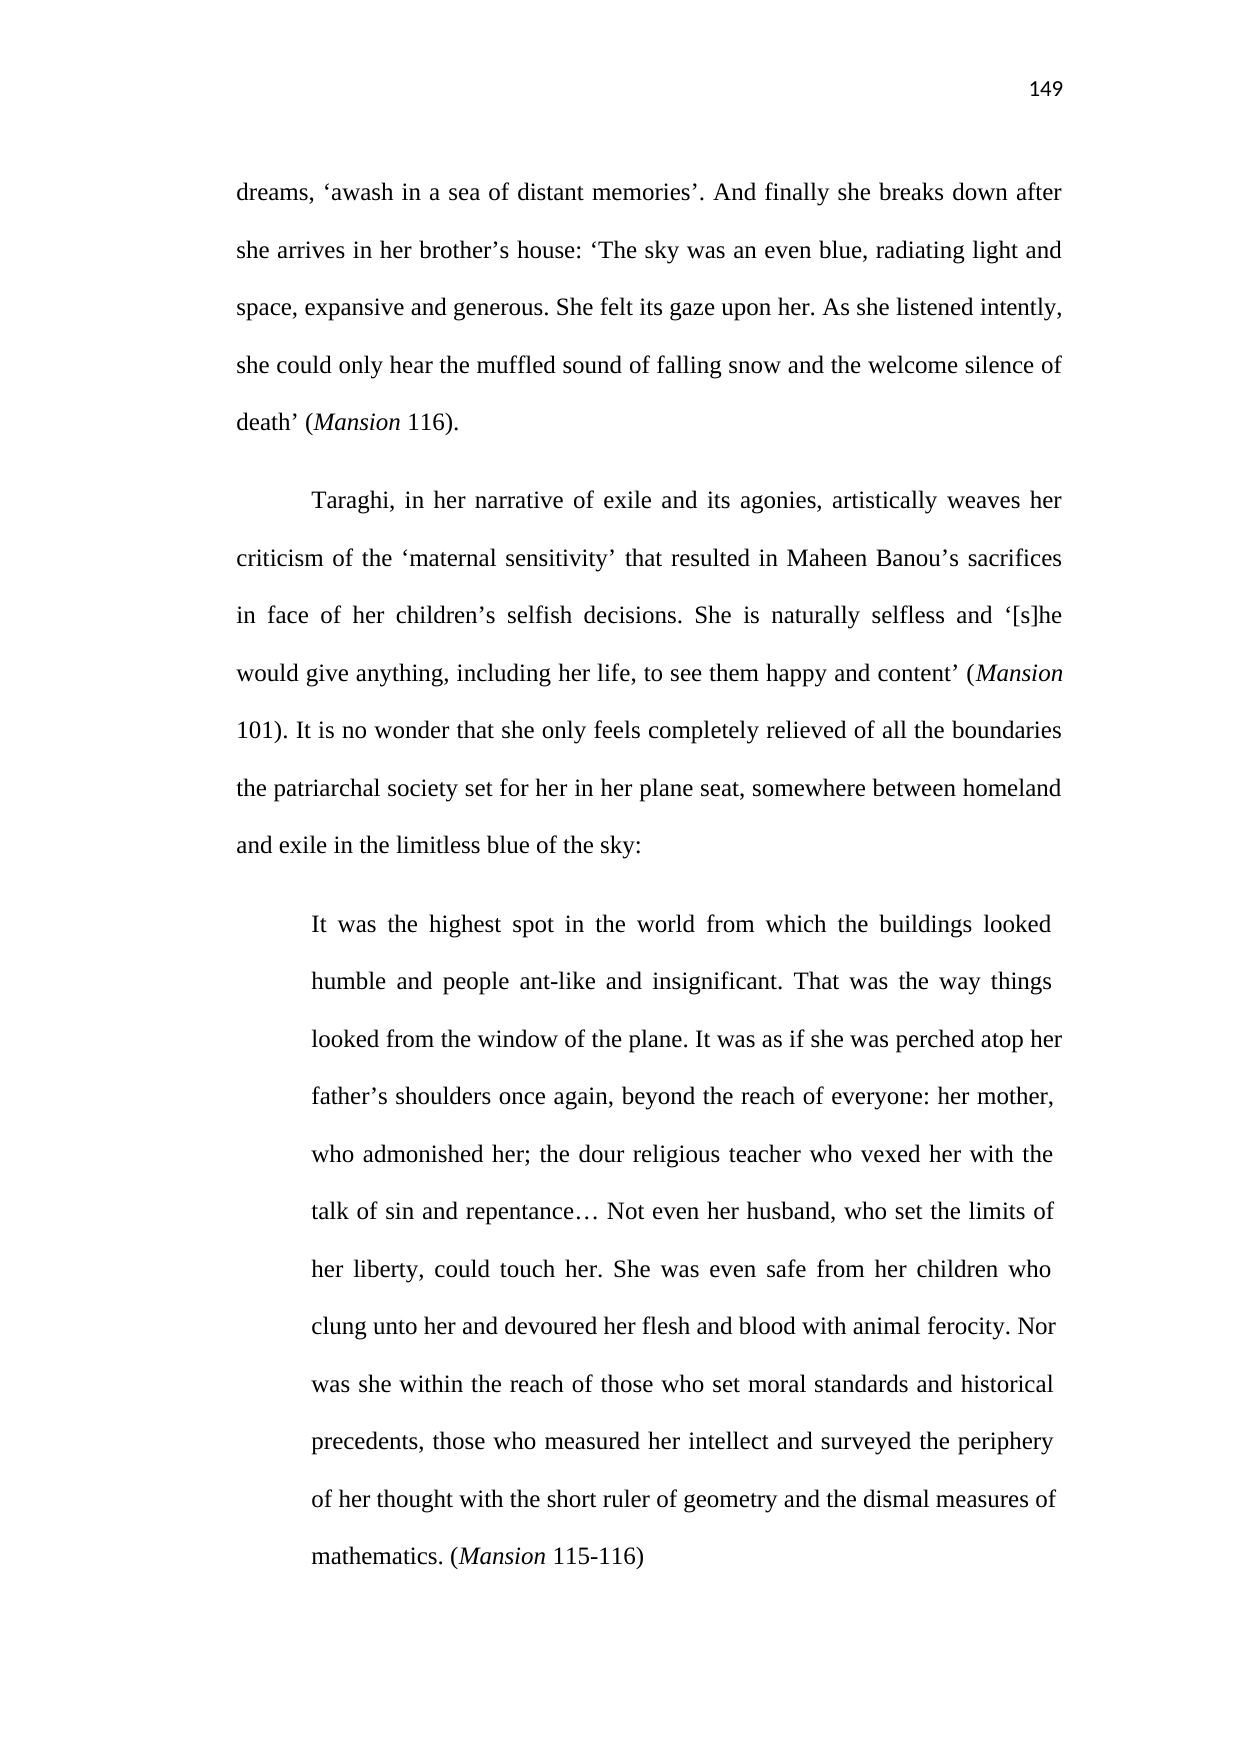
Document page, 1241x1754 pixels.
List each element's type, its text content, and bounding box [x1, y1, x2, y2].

text Taraghi, in her narrative of exile and its agonies, artistically weaves her criticism of the ‘maternal sensitivity’ that resulted in Maheen Banou’s sacrifices in face of her children’s selfish decisions. She is naturally selfless and ‘[s]he would give anything, including her life, to see them happy and content’ (Mansion 101). It is no wonder that she only feels completely relieved of all the boundaries the patriarchal society set for her in her plane seat, somewhere between homeland and exile in the limitless blue of the sky: [236, 486, 1063, 859]
text It was the highest spot in the world from which the buildings looked humble and people ant-like and insignificant. That was the way things looked from the window of the plane. It was as if she was perched atop her father’s shoulders once again, beyond the reach of everyone: her mother, who admonished her; the dour religious teacher who vexed her with the talk of sin and repentance… Not even her husband, who set the limits of her liberty, could touch her. She was even safe from her children who clung unto her and devoured her flesh and blood with animal ferocity. Nor was she within the reach of those who set moral standards and historical precedents, those who measured her intellect and surveyed the periphery of her thought with the short ruler of geometry and the dismal measures of mathematics. (Mansion 115-116) [236, 909, 1063, 1570]
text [236, 177, 1063, 436]
